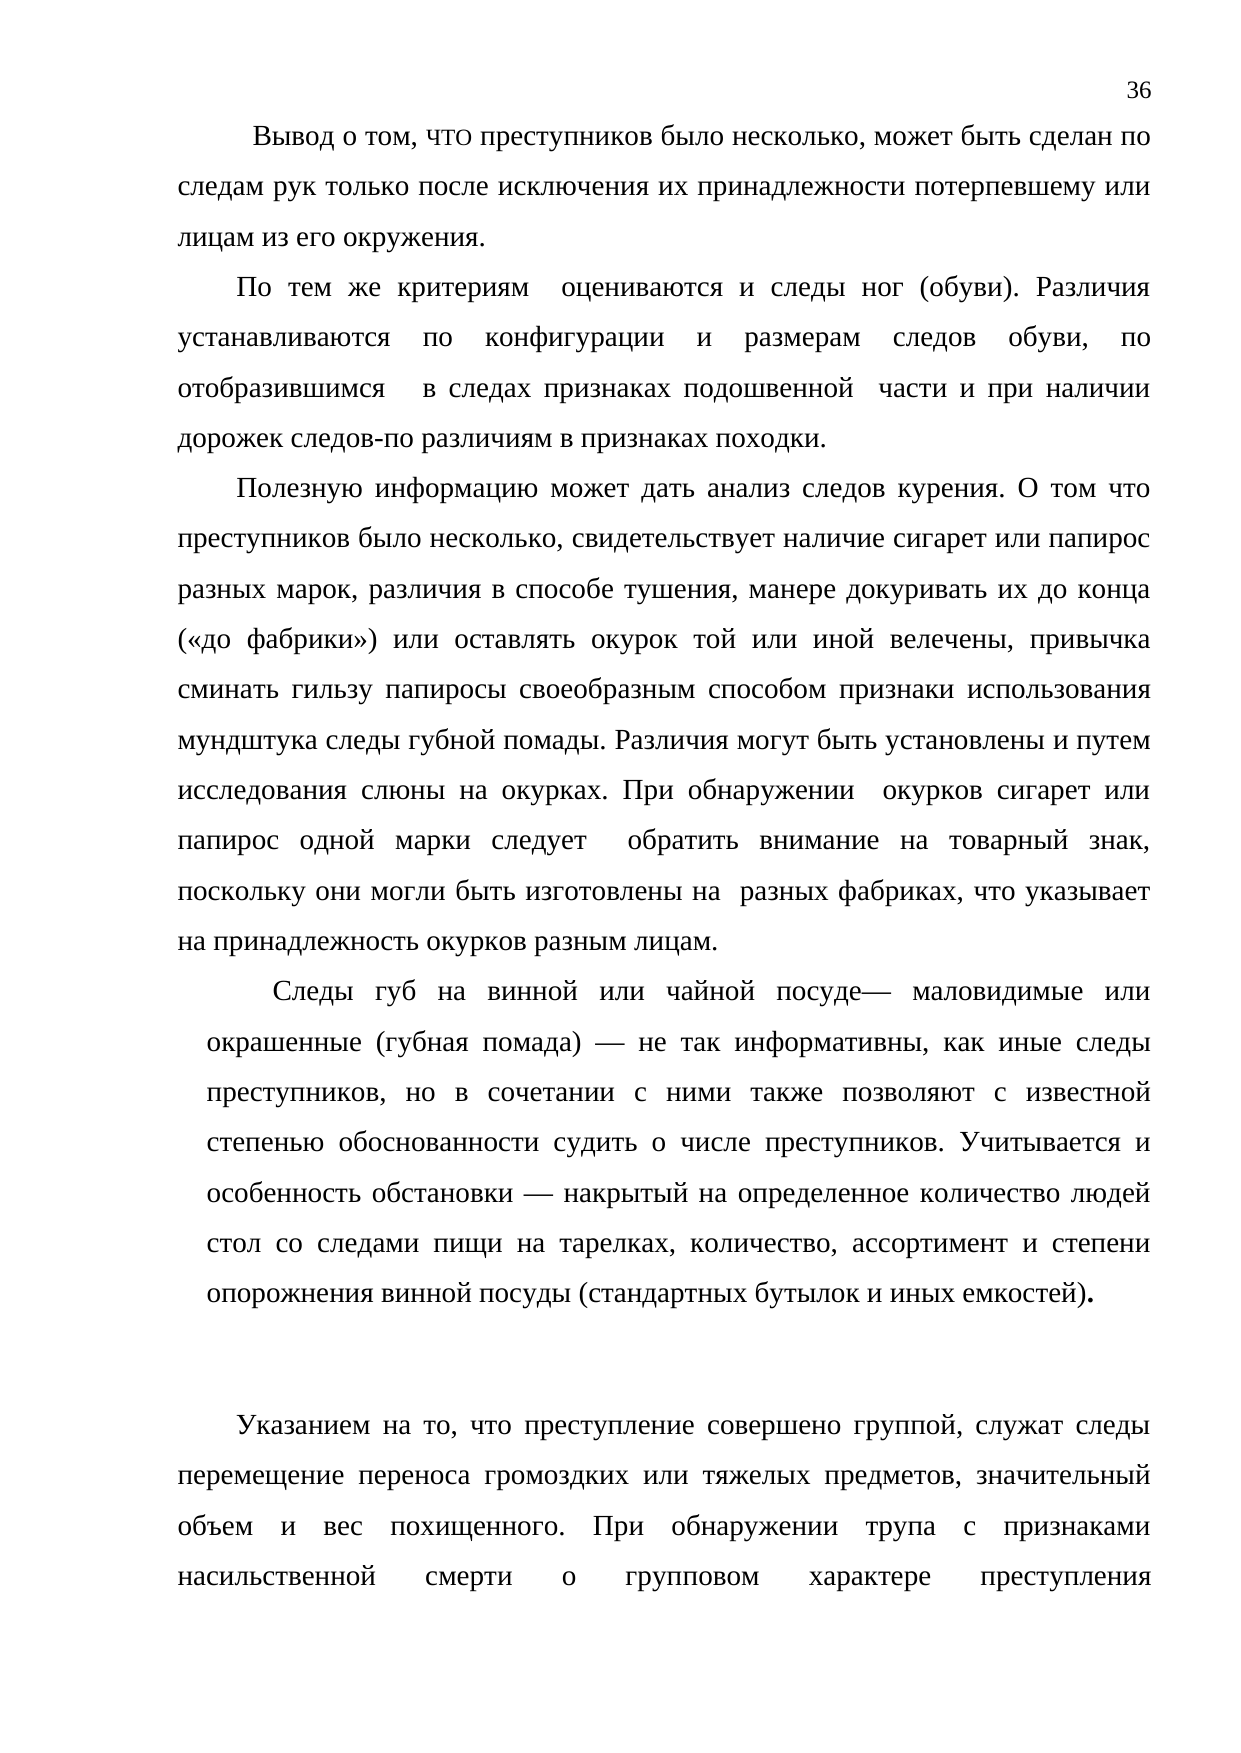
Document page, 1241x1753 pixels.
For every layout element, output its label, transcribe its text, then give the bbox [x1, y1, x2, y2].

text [177, 1407, 1152, 1592]
text Следы губ на винной или чайной посуде— маловидимые или окрашенные (губная помада) — не так информативны, как иные следы преступников, но в сочетании с ними также позволяют с известной степенью обоснованности судить о числе преступников. Учитывается и особенность обстановки — накрытый на определенное количество людей стол со следами пищи на тарелках, количество, ассортимент и степени опорожнения винной посуды (стандартных бутылок и иных емкостей). [206, 973, 1152, 1309]
text Полезную информацию может дать анализ следов курения. О том что преступников было несколько, свидетельствует наличие сигарет или папирос разных марок, различия в способе тушения, манере докуривать их до конца («до фабрики») или оставлять окурок той или иной велечены, привычка сминать гильзу папиросы своеобразным способом признаки использования мундштука следы губной помады. Различия могут быть установлены и путем исследования слюны на окурках. При обнаружении окурков сигарет или папирос одной марки следует обратить внимание на товарный знак, поскольку они могли быть изготовлены на разных фабриках, что указывает на принадлежность окурков разным лицам. [177, 470, 1152, 957]
text Вывод о том, что преступников было несколько, может быть сделан по следам рук только после исключения их принадлежности потерпевшему или лицам из его окружения. [177, 118, 1152, 252]
text По тем же критериям оцениваются и следы ног (обуви). Различия устанавливаются по конфигурации и размерам следов обуви, по отобразившимся в следах признаках подошвенной части и при наличии дорожек следов-по различиям в признаках походки. [177, 269, 1152, 453]
